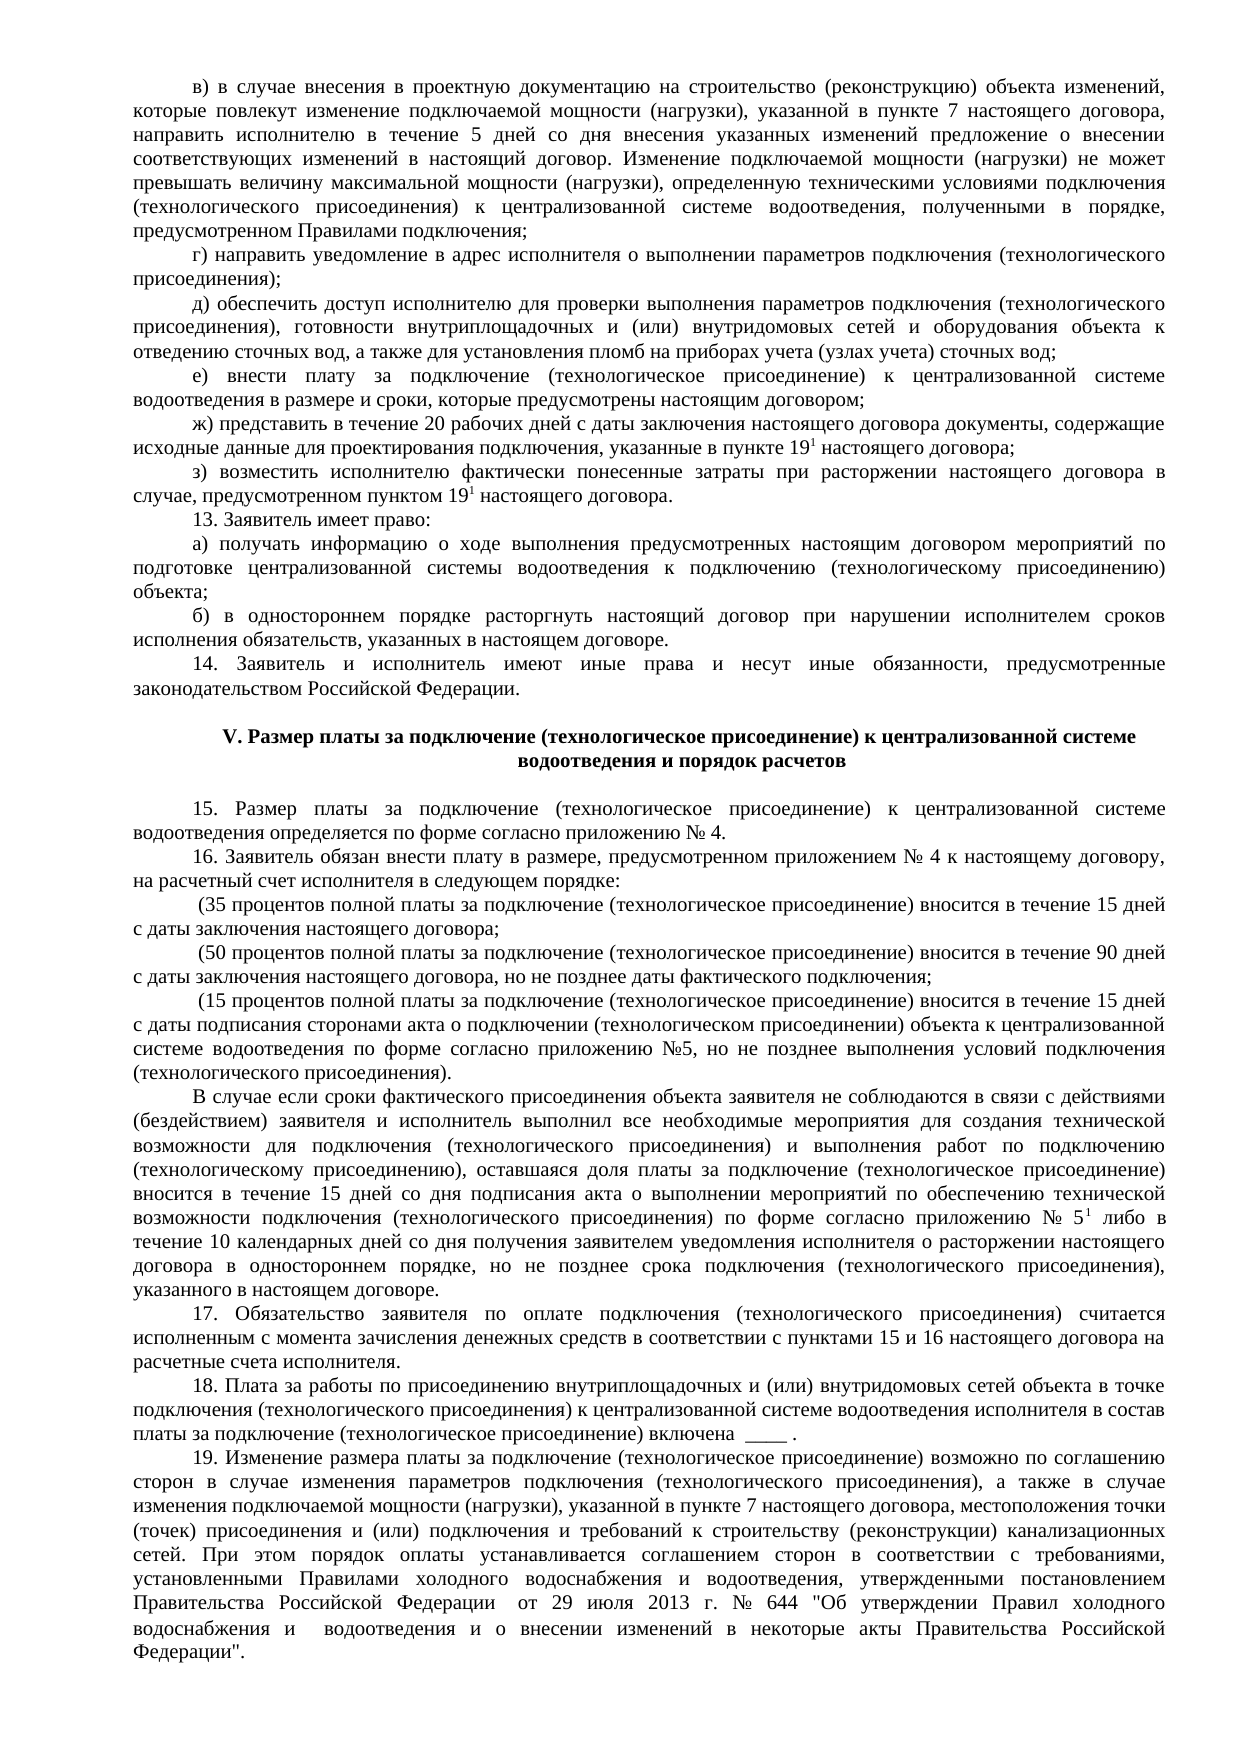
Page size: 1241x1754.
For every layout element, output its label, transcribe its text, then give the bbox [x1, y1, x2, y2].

text е) внести плату за подключение (технологическое присоединение) к централизованной системе водоотведения в размере и сроки, которые предусмотрены настоящим договором; [133, 363, 1167, 411]
text г) направить уведомление в адрес исполнителя о выполнении параметров подключения (технологического присоединения); [133, 242, 1167, 290]
text в) в случае внесения в проектную документацию на строительство (реконструкцию) объекта изменений, которые повлекут изменение подключаемой мощности (нагрузки), указанной в пункте 7 настоящего договора, направить исполнителю в течение 5 дней со дня внесения указанных изменений предложение о внесении соответствующих изменений в настоящий договор. Изменение подключаемой мощности (нагрузки) не может превышать величину максимальной мощности (нагрузки), определенную техническими условиями подключения (технологического присоединения) к централизованной системе водоотведения, полученными в порядке, предусмотренном Правилами подключения; [133, 74, 1167, 242]
text д) обеспечить доступ исполнителю для проверки выполнения параметров подключения (технологического присоединения), готовности внутриплощадочных и (или) внутридомовых сетей и оборудования объекта к отведению сточных вод, а также для установления пломб на приборах учета (узлах учета) сточных вод; [133, 290, 1167, 363]
text водоотведения и порядок расчетов [133, 748, 1167, 772]
text 16. Заявитель обязан внести плату в размере, предусмотренном приложением № 4 к настоящему договору, на расчетный счет исполнителя в следующем порядке: [133, 844, 1167, 892]
text 14. Заявитель и исполнитель имеют иные права и несут иные обязанности, предусмотренные законодательством Российской Федерации. [133, 651, 1167, 699]
text а) получать информацию о ходе выполнения предусмотренных настоящим договором мероприятий по подготовке централизованной системы водоотведения к подключению (технологическому присоединению) объекта; [133, 531, 1167, 603]
text V. Размер платы за подключение (технологическое присоединение) к централизованной системе [133, 723, 1167, 748]
text 13. Заявитель имеет право: [133, 507, 1167, 531]
text 17. Обязательство заявителя по оплате подключения (технологического присоединения) считается исполненным с момента зачисления денежных средств в соответствии с пунктами 15 и 16 настоящего договора на расчетные счета исполнителя. [133, 1301, 1167, 1373]
text В случае если сроки фактического присоединения объекта заявителя не соблюдаются в связи с действиями (бездействием) заявителя и исполнитель выполнил все необходимые мероприятия для создания технической возможности для подключения (технологического присоединения) и выполнения работ по подключению (технологическому присоединению), оставшаяся доля платы за подключение (технологическое присоединение) вносится в течение 15 дней со дня подписания акта о выполнении мероприятий по обеспечению технической возможности подключения (технологического присоединения) по форме согласно приложению № 51 либо в течение 10 календарных дней со дня получения заявителем уведомления исполнителя о расторжении настоящего договора в одностороннем порядке, но не позднее срока подключения (технологического присоединения), указанного в настоящем договоре. [133, 1084, 1167, 1301]
text 18. Плата за работы по присоединению внутриплощадочных и (или) внутридомовых сетей объекта в точке подключения (технологического присоединения) к централизованной системе водоотведения исполнителя в состав платы за подключение (технологическое присоединение) включена ____ . [133, 1373, 1167, 1445]
text 19. Изменение размера платы за подключение (технологическое присоединение) возможно по соглашению сторон в случае изменения параметров подключения (технологического присоединения), а также в случае изменения подключаемой мощности (нагрузки), указанной в пункте 7 настоящего договора, местоположения точки (точек) присоединения и (или) подключения и требований к строительству (реконструкции) канализационных сетей. При этом порядок оплаты устанавливается соглашением сторон в соответствии с требованиями, установленными Правилами холодного водоснабжения и водоотведения, утвержденными постановлением Правительства Российской Федерации от 29 июля 2013 г. № 644 "Об утверждении Правил холодного водоснабжения и водоотведения и о внесении изменений в некоторые акты Правительства Российской Федерации". [133, 1445, 1167, 1663]
text з) возместить исполнителю фактически понесенные затраты при расторжении настоящего договора в случае, предусмотренном пунктом 191 настоящего договора. [133, 459, 1167, 507]
text ж) представить в течение 20 рабочих дней с даты заключения настоящего договора документы, содержащие исходные данные для проектирования подключения, указанные в пункте 191 настоящего договора; [133, 411, 1167, 459]
text (35 процентов полной платы за подключение (технологическое присоединение) вносится в течение 15 дней с даты заключения настоящего договора; [133, 892, 1167, 940]
text б) в одностороннем порядке расторгнуть настоящий договор при нарушении исполнителем сроков исполнения обязательств, указанных в настоящем договоре. [133, 603, 1167, 651]
text 15. Размер платы за подключение (технологическое присоединение) к централизованной системе водоотведения определяется по форме согласно приложению № 4. [133, 796, 1167, 844]
text (15 процентов полной платы за подключение (технологическое присоединение) вносится в течение 15 дней с даты подписания сторонами акта о подключении (технологическом присоединении) объекта к централизованной системе водоотведения по форме согласно приложению №5, но не позднее выполнения условий подключения (технологического присоединения). [133, 988, 1167, 1084]
text (50 процентов полной платы за подключение (технологическое присоединение) вносится в течение 90 дней с даты заключения настоящего договора, но не позднее даты фактического подключения; [133, 940, 1167, 988]
